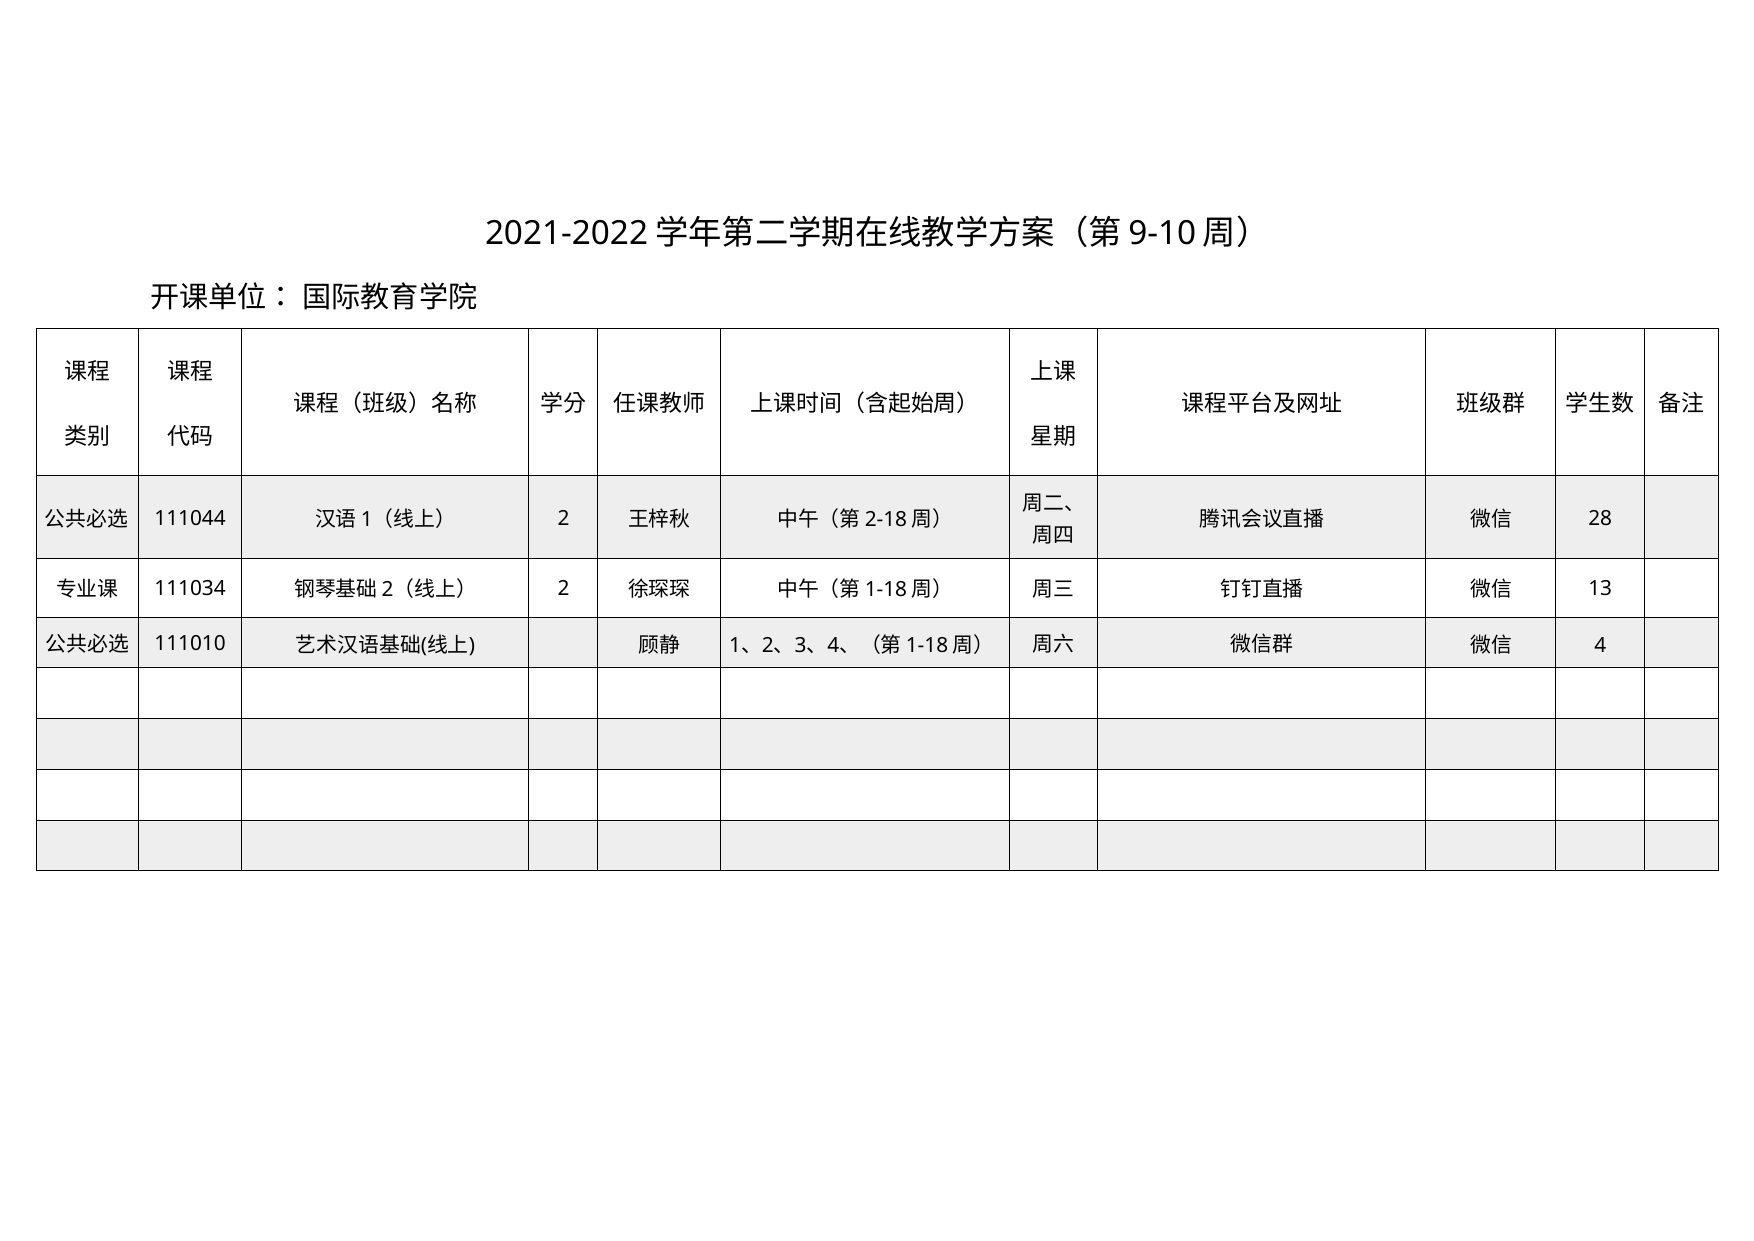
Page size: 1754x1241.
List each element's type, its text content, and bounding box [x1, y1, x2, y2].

text 2021-2022学年第二学期在线教学方案（第9-10周） [150, 198, 1604, 263]
table_cell [1098, 770, 1425, 819]
table_cell [1556, 719, 1644, 769]
table_cell [1645, 821, 1718, 870]
table_header 班级群 [1426, 329, 1555, 475]
table_cell 腾讯会议直播 [1098, 476, 1425, 558]
table_cell [1010, 770, 1097, 819]
table_cell 徐琛琛 [598, 559, 720, 617]
table_header 课程（班级）名称 [242, 329, 528, 475]
table_cell [529, 618, 597, 667]
table_cell [1556, 668, 1644, 718]
table_cell [242, 821, 528, 870]
table_cell [529, 821, 597, 870]
table_cell [598, 770, 720, 819]
table_cell 王梓秋 [598, 476, 720, 558]
table_cell [721, 821, 1009, 870]
table_cell 1、2、3、4、（第1-18周） [721, 618, 1009, 667]
table_cell [1556, 770, 1644, 819]
table_cell [37, 770, 138, 819]
table_cell [529, 719, 597, 769]
table_cell 28 [1556, 476, 1644, 558]
table_cell [242, 668, 528, 718]
table_cell [1645, 668, 1718, 718]
table_cell [1010, 821, 1097, 870]
table_cell 专业课 [37, 559, 138, 617]
table_header 课程 代码 [139, 329, 241, 475]
table_cell 4 [1556, 618, 1644, 667]
table_cell [721, 719, 1009, 769]
table_cell [37, 719, 138, 769]
table_cell 周三 [1010, 559, 1097, 617]
table_cell [598, 668, 720, 718]
table_cell [1010, 719, 1097, 769]
table_cell 111010 [139, 618, 241, 667]
table_cell [1556, 821, 1644, 870]
table_header 任课教师 [598, 329, 720, 475]
table_cell [37, 668, 138, 718]
table_cell [598, 719, 720, 769]
table_cell 周二、周四 [1010, 476, 1097, 558]
table_cell [139, 770, 241, 819]
table_cell 艺术汉语基础(线上) [242, 618, 528, 667]
table_cell 钢琴基础2（线上） [242, 559, 528, 617]
table_header 学分 [529, 329, 597, 475]
table_cell 13 [1556, 559, 1644, 617]
table_cell [529, 668, 597, 718]
table_cell [242, 770, 528, 819]
table_cell 汉语1（线上） [242, 476, 528, 558]
table_header 学生数 [1556, 329, 1644, 475]
table_cell 钉钉直播 [1098, 559, 1425, 617]
table_cell [1098, 719, 1425, 769]
table_cell [598, 821, 720, 870]
table_cell 中午（第1-18周） [721, 559, 1009, 617]
table_cell [1645, 618, 1718, 667]
table_cell [1426, 719, 1555, 769]
table_cell [1098, 821, 1425, 870]
table_cell [1645, 476, 1718, 558]
table_cell [1645, 770, 1718, 819]
table_cell [1426, 770, 1555, 819]
table_cell 周六 [1010, 618, 1097, 667]
table_cell [721, 668, 1009, 718]
table_cell [139, 668, 241, 718]
table_cell [1426, 668, 1555, 718]
table_cell [721, 770, 1009, 819]
table_cell 111034 [139, 559, 241, 617]
table_cell 2 [529, 559, 597, 617]
table_cell 微信 [1426, 618, 1555, 667]
table_cell [139, 719, 241, 769]
table_header 上课时间（含起始周） [721, 329, 1009, 475]
table_cell [1426, 821, 1555, 870]
table_cell 微信 [1426, 476, 1555, 558]
table_cell [37, 821, 138, 870]
table_cell 公共必选 [37, 476, 138, 558]
table_cell 111044 [139, 476, 241, 558]
table_cell [139, 821, 241, 870]
table_cell [1645, 719, 1718, 769]
table_header 课程 类别 [37, 329, 138, 475]
table_cell [242, 719, 528, 769]
table_cell 公共必选 [37, 618, 138, 667]
table_cell 2 [529, 476, 597, 558]
table_cell 微信 [1426, 559, 1555, 617]
table_header 课程平台及网址 [1098, 329, 1425, 475]
table_cell 微信群 [1098, 618, 1425, 667]
table_cell 中午（第2-18周） [721, 476, 1009, 558]
table_header 备注 [1645, 329, 1718, 475]
table_cell [529, 770, 597, 819]
table_cell [1645, 559, 1718, 617]
table_cell [1098, 668, 1425, 718]
table_cell 顾静 [598, 618, 720, 667]
table_cell [1010, 668, 1097, 718]
text 开课单位： 国际教育学院 [150, 263, 1604, 328]
table_header 上课 星期 [1010, 329, 1097, 475]
